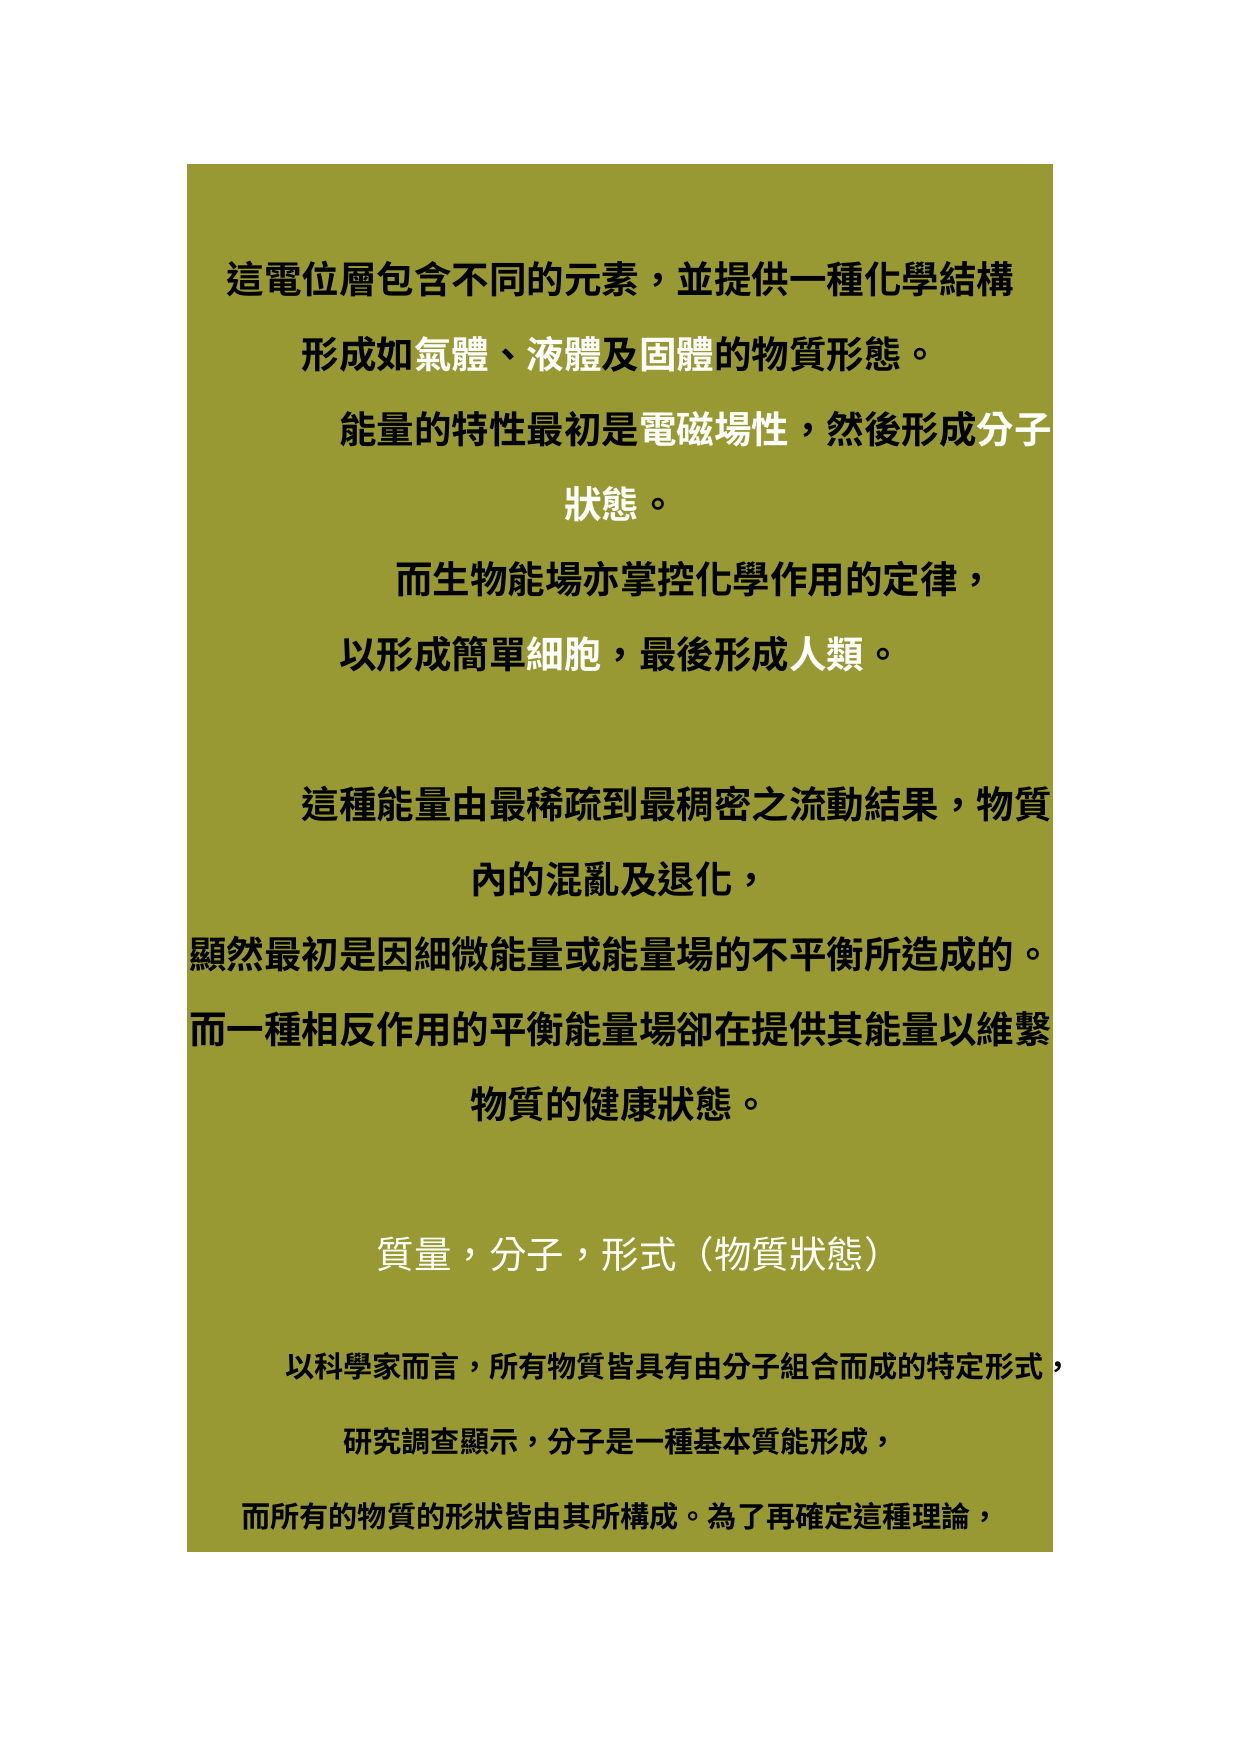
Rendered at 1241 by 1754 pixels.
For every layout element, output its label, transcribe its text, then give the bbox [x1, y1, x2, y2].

text 以形成簡單細胞，最後形成人類。 這種能量由最稀疏到最稠密之流動結果，物質內的混亂及退化， [187, 614, 1053, 914]
text 而一種相反作用的平衡能量場卻在提供其能量以維繫物質的健康狀態。 質量，分子，形式（物質狀態） 以科學家而言，所有物質皆具有由分子組合而成的特定形式， [187, 989, 1053, 1402]
text 研究調查顯示，分子是一種基本質能形成， [187, 1402, 1053, 1477]
text 顯然最初是因細微能量或能量場的不平衡所造成的。 [187, 914, 1053, 989]
text 形成如氣體、液體及固體的物質形態。 能量的特性最初是電磁場性，然後形成分子狀態。 而生物能場亦掌控化學作用的定律， [187, 314, 1053, 614]
text 這電位層包含不同的元素，並提供一種化學結構 [187, 164, 1053, 314]
text 而所有的物質的形狀皆由其所構成。為了再確定這種理論， [187, 1477, 1053, 1552]
